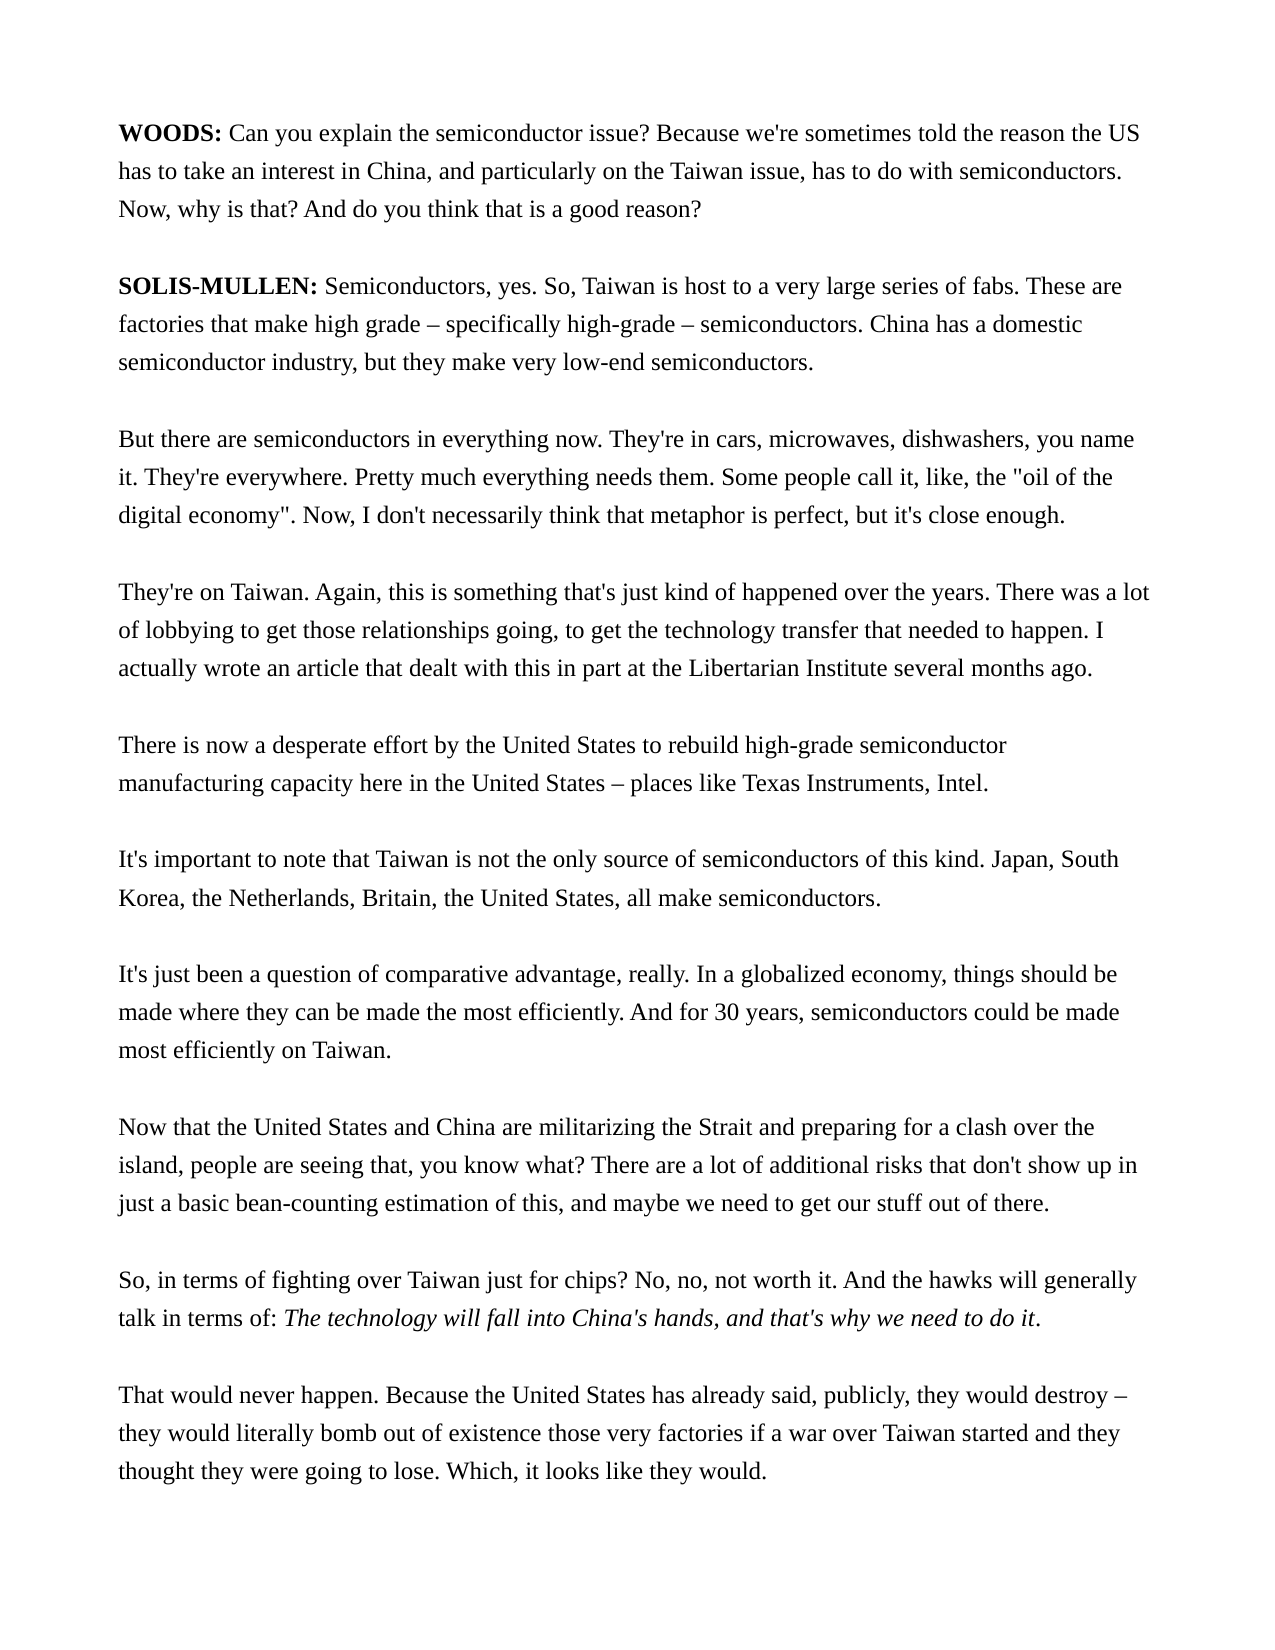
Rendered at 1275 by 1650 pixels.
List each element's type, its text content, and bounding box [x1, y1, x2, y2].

text There is now a desperate effort by the United States to rebuild high-grade semiconductor manufacturing capacity here in the United States – places like Texas Instruments, Intel. [118, 730, 1157, 797]
text So, in terms of fighting over Taiwan just for chips? No, no, not worth it. And the hawks will generally talk in terms of: The technology will fall into China's hands, and that's why we need to do it. [118, 1265, 1157, 1332]
text They're on Taiwan. Again, this is something that's just kind of happened over the years. There was a lot of lobbying to get those relationships going, to get the technology transfer that needed to happen. I actually wrote an article that dealt with this in part at the Libertarian Institute several months ago. [118, 577, 1157, 682]
text It's important to note that Taiwan is not the only source of semiconductors of this kind. Japan, South Korea, the Netherlands, Britain, the United States, all make semiconductors. [118, 844, 1157, 911]
text SOLIS-MULLEN: Semiconductors, yes. So, Taiwan is host to a very large series of fabs. These are factories that make high grade – specifically high-grade – semiconductors. China has a domestic semiconductor industry, but they make very low-end semiconductors. [118, 271, 1157, 376]
text Now that the United States and China are militarizing the Strait and preparing for a clash over the island, people are seeing that, you know what? There are a lot of additional risks that don't show up in just a basic bean-counting estimation of this, and maybe we need to get our stuff out of there. [118, 1112, 1157, 1217]
text WOODS: Can you explain the semiconductor issue? Because we're sometimes told the reason the US has to take an interest in China, and particularly on the Taiwan issue, has to do with semiconductors. Now, why is that? And do you think that is a good reason? [118, 118, 1157, 223]
text That would never happen. Because the United States has already said, publicly, they would destroy – they would literally bomb out of existence those very factories if a war over Taiwan started and they thought they were going to lose. Which, it looks like they would. [118, 1380, 1157, 1485]
text But there are semiconductors in everything now. They're in cars, microwaves, dishwashers, you name it. They're everywhere. Pretty much everything needs them. Some people call it, like, the "oil of the digital economy". Now, I don't necessarily think that metaphor is perfect, but it's close enough. [118, 424, 1157, 529]
text It's just been a question of comparative advantage, really. In a globalized economy, things should be made where they can be made the most efficiently. And for 30 years, semiconductors could be made most efficiently on Taiwan. [118, 959, 1157, 1064]
